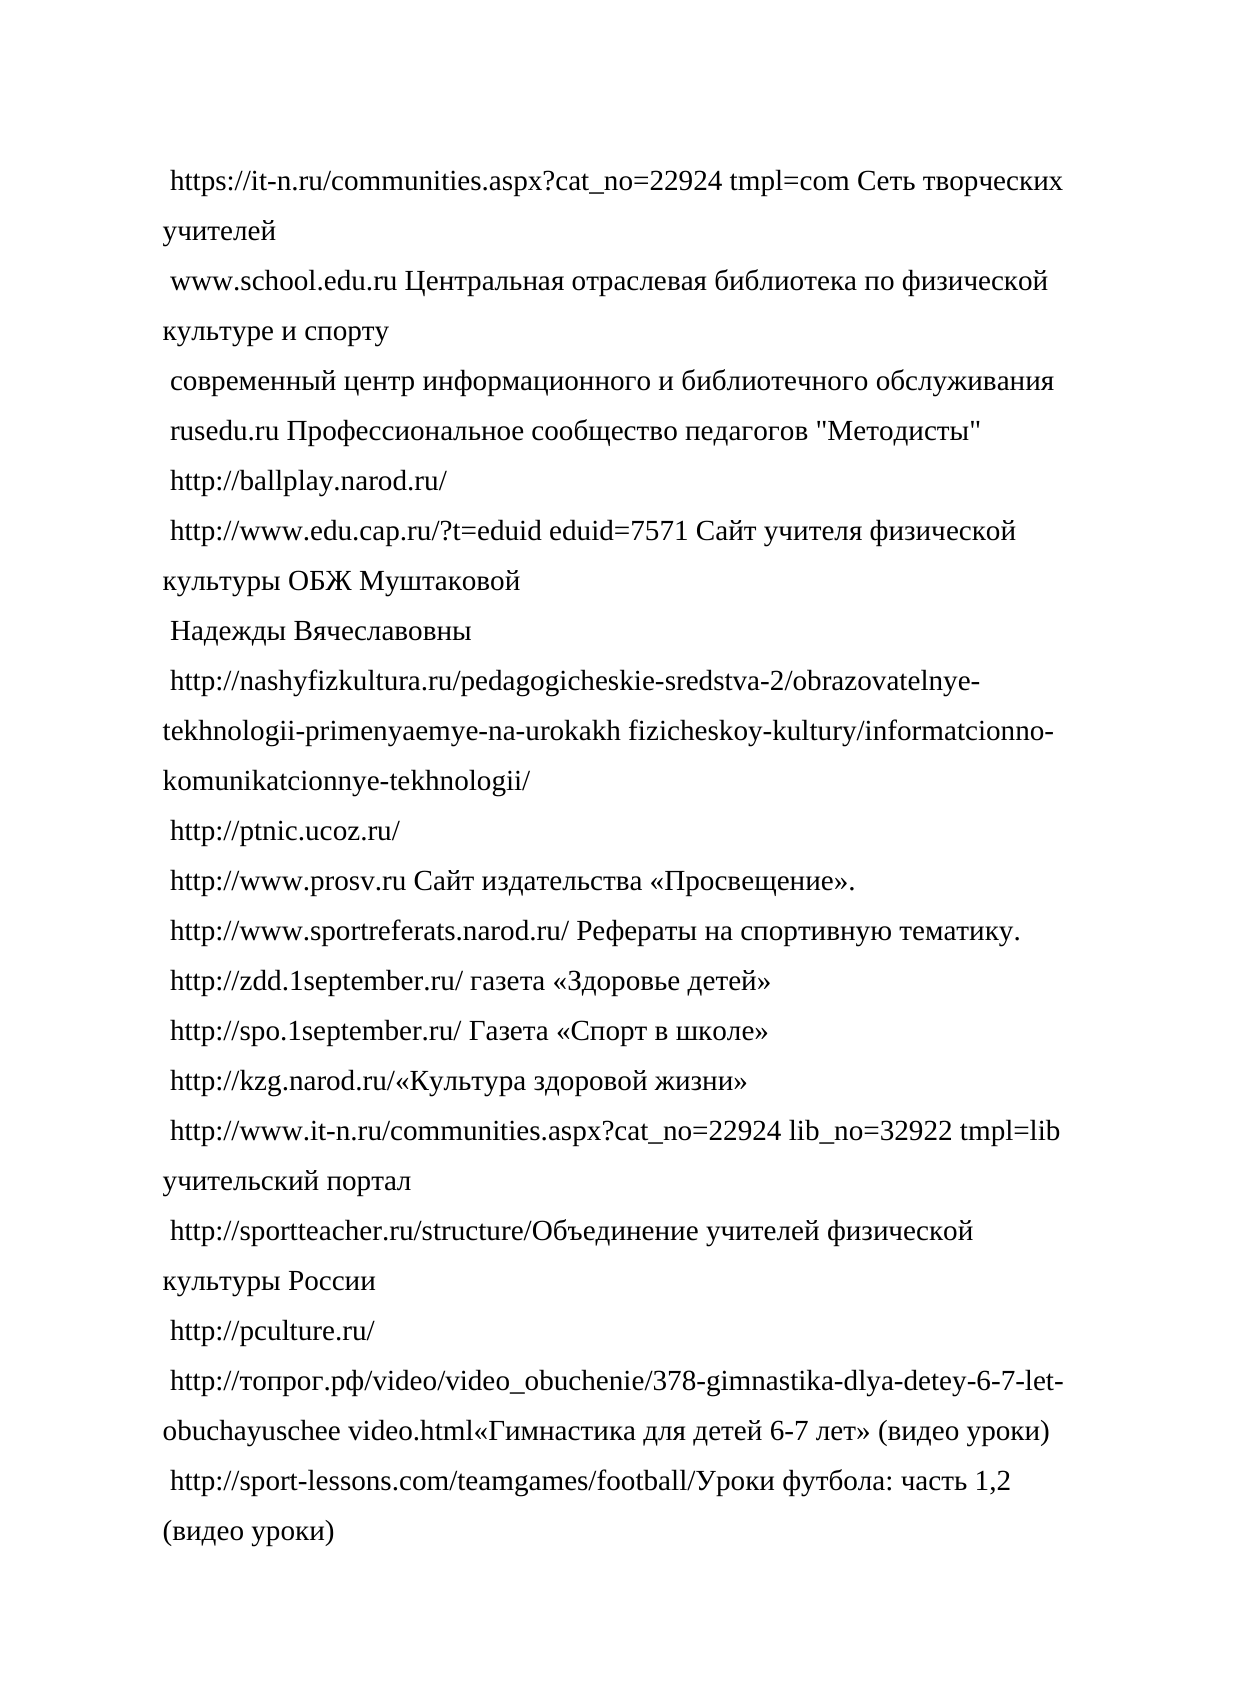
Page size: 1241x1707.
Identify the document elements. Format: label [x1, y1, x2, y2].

text [162, 150, 1090, 1550]
